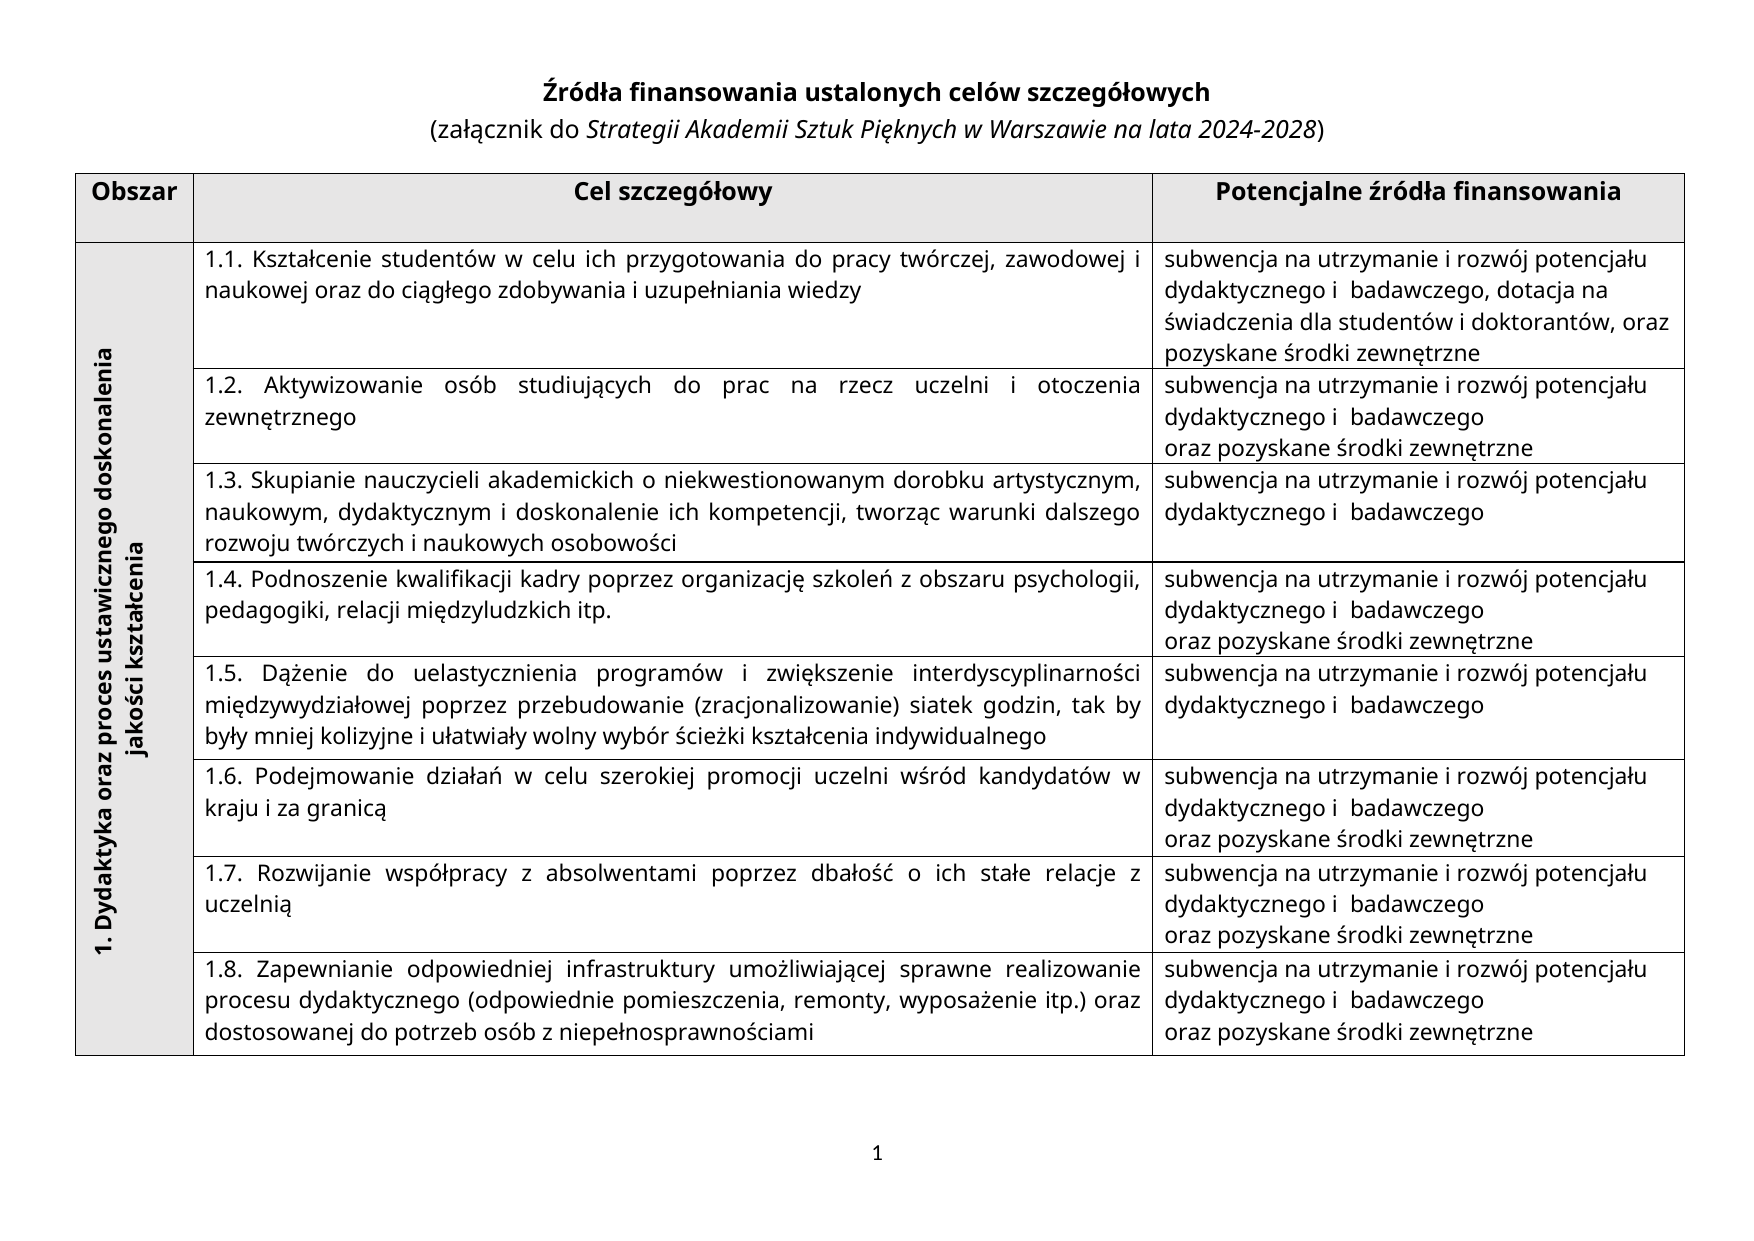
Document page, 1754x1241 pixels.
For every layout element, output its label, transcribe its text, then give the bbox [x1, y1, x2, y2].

table_cell subwencja na utrzymanie i rozwój potencjału dydaktycznego i badawczego [1153, 657, 1684, 759]
table_cell subwencja na utrzymanie i rozwój potencjału dydaktycznego i badawczego, dotacja na świadczenia dla studentów i doktorantów, oraz pozyskane środki zewnętrzne [1153, 243, 1684, 368]
table_cell 1.8. Zapewnianie odpowiedniej infrastruktury umożliwiającej sprawne realizowanie procesu dydaktycznego (odpowiednie pomieszczenia, remonty, wyposażenie itp.) oraz dostosowanej do potrzeb osób z niepełnosprawnościami [194, 953, 1152, 1055]
table_cell 1.4. Podnoszenie kwalifikacji kadry poprzez organizację szkoleń z obszaru psychologii, pedagogiki, relacji międzyludzkich itp. [194, 563, 1152, 656]
table_header Cel szczegółowy [194, 174, 1152, 242]
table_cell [1153, 953, 1684, 1055]
table_cell 1.6. Podejmowanie działań w celu szerokiej promocji uczelni wśród kandydatów w kraju i za granicą [194, 760, 1152, 856]
table_cell subwencja na utrzymanie i rozwój potencjału dydaktycznego i badawczego [1153, 464, 1684, 561]
table_header Obszar [76, 174, 193, 242]
table_cell 1.7. Rozwijanie współpracy z absolwentami poprzez dbałość o ich stałe relacje z uczelnią [194, 857, 1152, 952]
table_cell subwencja na utrzymanie i rozwój potencjału dydaktycznego i badawczego oraz pozyskane środki zewnętrzne [1153, 760, 1684, 856]
table_cell subwencja na utrzymanie i rozwój potencjału dydaktycznego i badawczego oraz pozyskane środki zewnętrzne [1153, 857, 1684, 952]
table_cell 1.1. Kształcenie studentów w celu ich przygotowania do pracy twórczej, zawodowej i naukowej oraz do ciągłego zdobywania i uzupełniania wiedzy [194, 243, 1152, 368]
text Źródła finansowania ustalonych celów szczegółowych [75, 75, 1679, 109]
table_cell subwencja na utrzymanie i rozwój potencjału dydaktycznego i badawczego oraz pozyskane środki zewnętrzne [1153, 369, 1684, 463]
table_cell 1.3. Skupianie nauczycieli akademickich o niekwestionowanym dorobku artystycznym, naukowym, dydaktycznym i doskonalenie ich kompetencji, tworząc warunki dalszego rozwoju twórczych i naukowych osobowości [194, 464, 1152, 561]
table_cell subwencja na utrzymanie i rozwój potencjału dydaktycznego i badawczego oraz pozyskane środki zewnętrzne [1153, 563, 1684, 656]
table_cell 1. Dydaktyka oraz proces ustawicznego doskonalenia jakości kształcenia [76, 243, 193, 1055]
table_header Potencjalne źródła finansowania [1153, 174, 1684, 242]
table_cell 1.2. Aktywizowanie osób studiujących do prac na rzecz uczelni i otoczenia zewnętrznego [194, 369, 1152, 463]
text (załącznik do Strategii Akademii Sztuk Pięknych w Warszawie na lata 2024-2028) [75, 112, 1679, 146]
table_cell 1.5. Dążenie do uelastycznienia programów i zwiększenie interdyscyplinarności międzywydziałowej poprzez przebudowanie (zracjonalizowanie) siatek godzin, tak by były mniej kolizyjne i ułatwiały wolny wybór ścieżki kształcenia indywidualnego [194, 657, 1152, 759]
